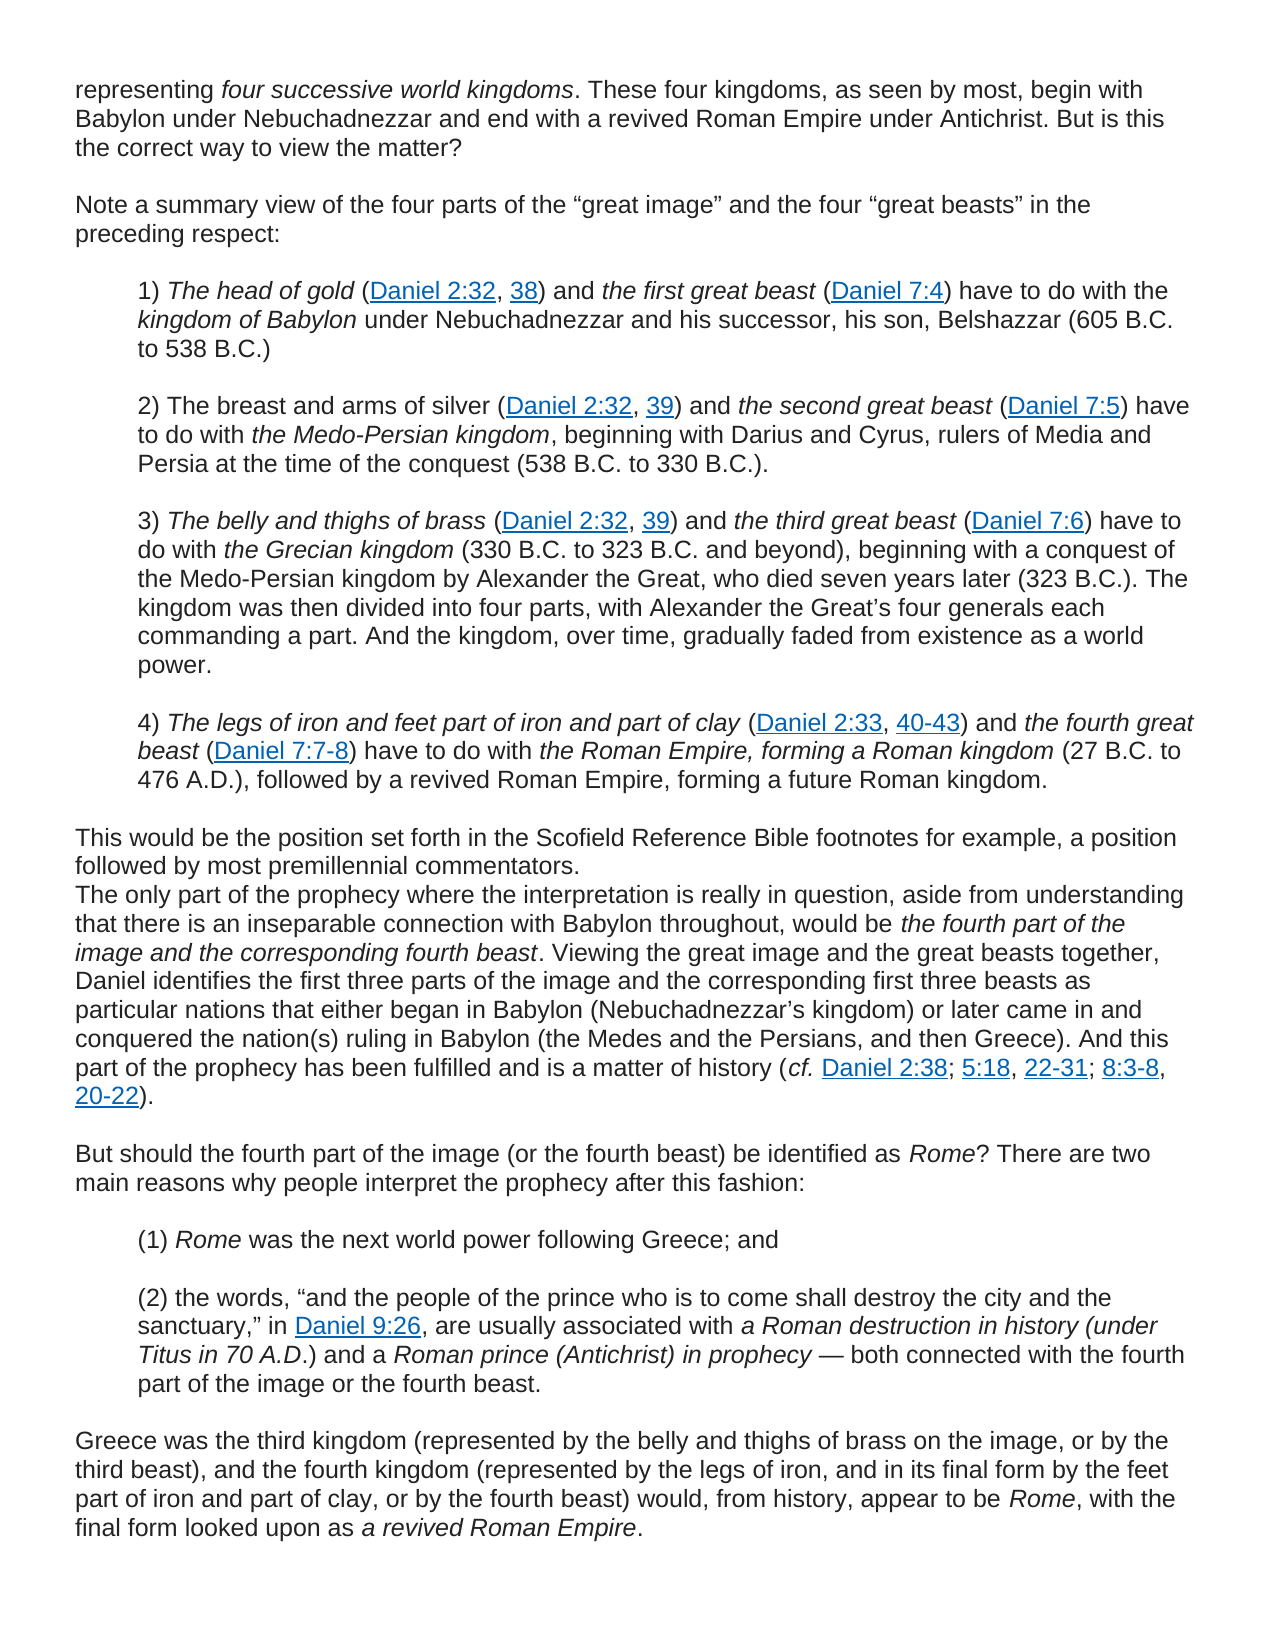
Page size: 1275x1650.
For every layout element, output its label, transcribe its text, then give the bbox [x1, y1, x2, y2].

text Note a summary view of the four parts of the “great image” and the four “great beasts” in the preceding respect: [75, 190, 1200, 247]
text This would be the position set forth in the Scofield Reference Bible footnotes for example, a position followed by most premillennial commentators. [75, 822, 1200, 880]
text 4) The legs of iron and feet part of iron and part of clay (Daniel 2:33, 40-43) and the fourth great beast (Daniel 7:7-8) have to do with the Roman Empire, forming a Roman kingdom (27 B.C. to 476 A.D.), followed by a revived Roman Empire, forming a future Roman kingdom. [137, 707, 1200, 794]
text 1) The head of gold (Daniel 2:32, 38) and the first great beast (Daniel 7:4) have to do with the kingdom of Babylon under Nebuchadnezzar and his successor, his son, Belshazzar (605 B.C. to 538 B.C.) [137, 276, 1200, 362]
text But should the fourth part of the image (or the fourth beast) be identified as Rome? There are two main reasons why people interpret the prophecy after this fashion: [75, 1139, 1200, 1196]
text 3) The belly and thighs of brass (Daniel 2:32, 39) and the third great beast (Daniel 7:6) have to do with the Grecian kingdom (330 B.C. to 323 B.C. and beyond), beginning with a conquest of the Medo-Persian kingdom by Alexander the Great, who died seven years later (323 B.C.). The kingdom was then divided into four parts, with Alexander the Great’s four generals each commanding a part. And the kingdom, over time, gradually faded from existence as a world power. [137, 506, 1200, 679]
text (2) the words, “and the people of the prince who is to come shall destroy the city and the sanctuary,” in Daniel 9:26, are usually associated with a Roman destruction in history (under Titus in 70 A.D.) and a Roman prince (Antichrist) in prophecy — both connected with the fourth part of the image or the fourth beast. [137, 1282, 1200, 1397]
text The only part of the prophecy where the interpretation is really in question, aside from understanding that there is an inseparable connection with Babylon throughout, would be the fourth part of the image and the corresponding fourth beast. Viewing the great image and the great beasts together, Daniel identifies the first three parts of the image and the corresponding first three beasts as particular nations that either began in Babylon (Nebuchadnezzar’s kingdom) or later came in and conquered the nation(s) ruling in Babylon (the Medes and the Persians, and then Greece). And this part of the prophecy has been fulfilled and is a matter of history (cf. Daniel 2:38; 5:18, 22-31; 8:3-8, 20-22). [75, 880, 1200, 1110]
text (1) Rome was the next world power following Greece; and [137, 1225, 1200, 1254]
text 2) The breast and arms of silver (Daniel 2:32, 39) and the second great beast (Daniel 7:5) have to do with the Medo-Persian kingdom, beginning with Darius and Cyrus, rulers of Media and Persia at the time of the conquest (538 B.C. to 330 B.C.). [137, 391, 1200, 477]
text Greece was the third kingdom (represented by the belly and thighs of brass on the image, or by the third beast), and the fourth kingdom (represented by the legs of iron, and in its final form by the feet part of iron and part of clay, or by the fourth beast) would, from history, appear to be Rome, with the final form looked upon as a revived Roman Empire. [75, 1426, 1200, 1541]
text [75, 75, 1200, 161]
